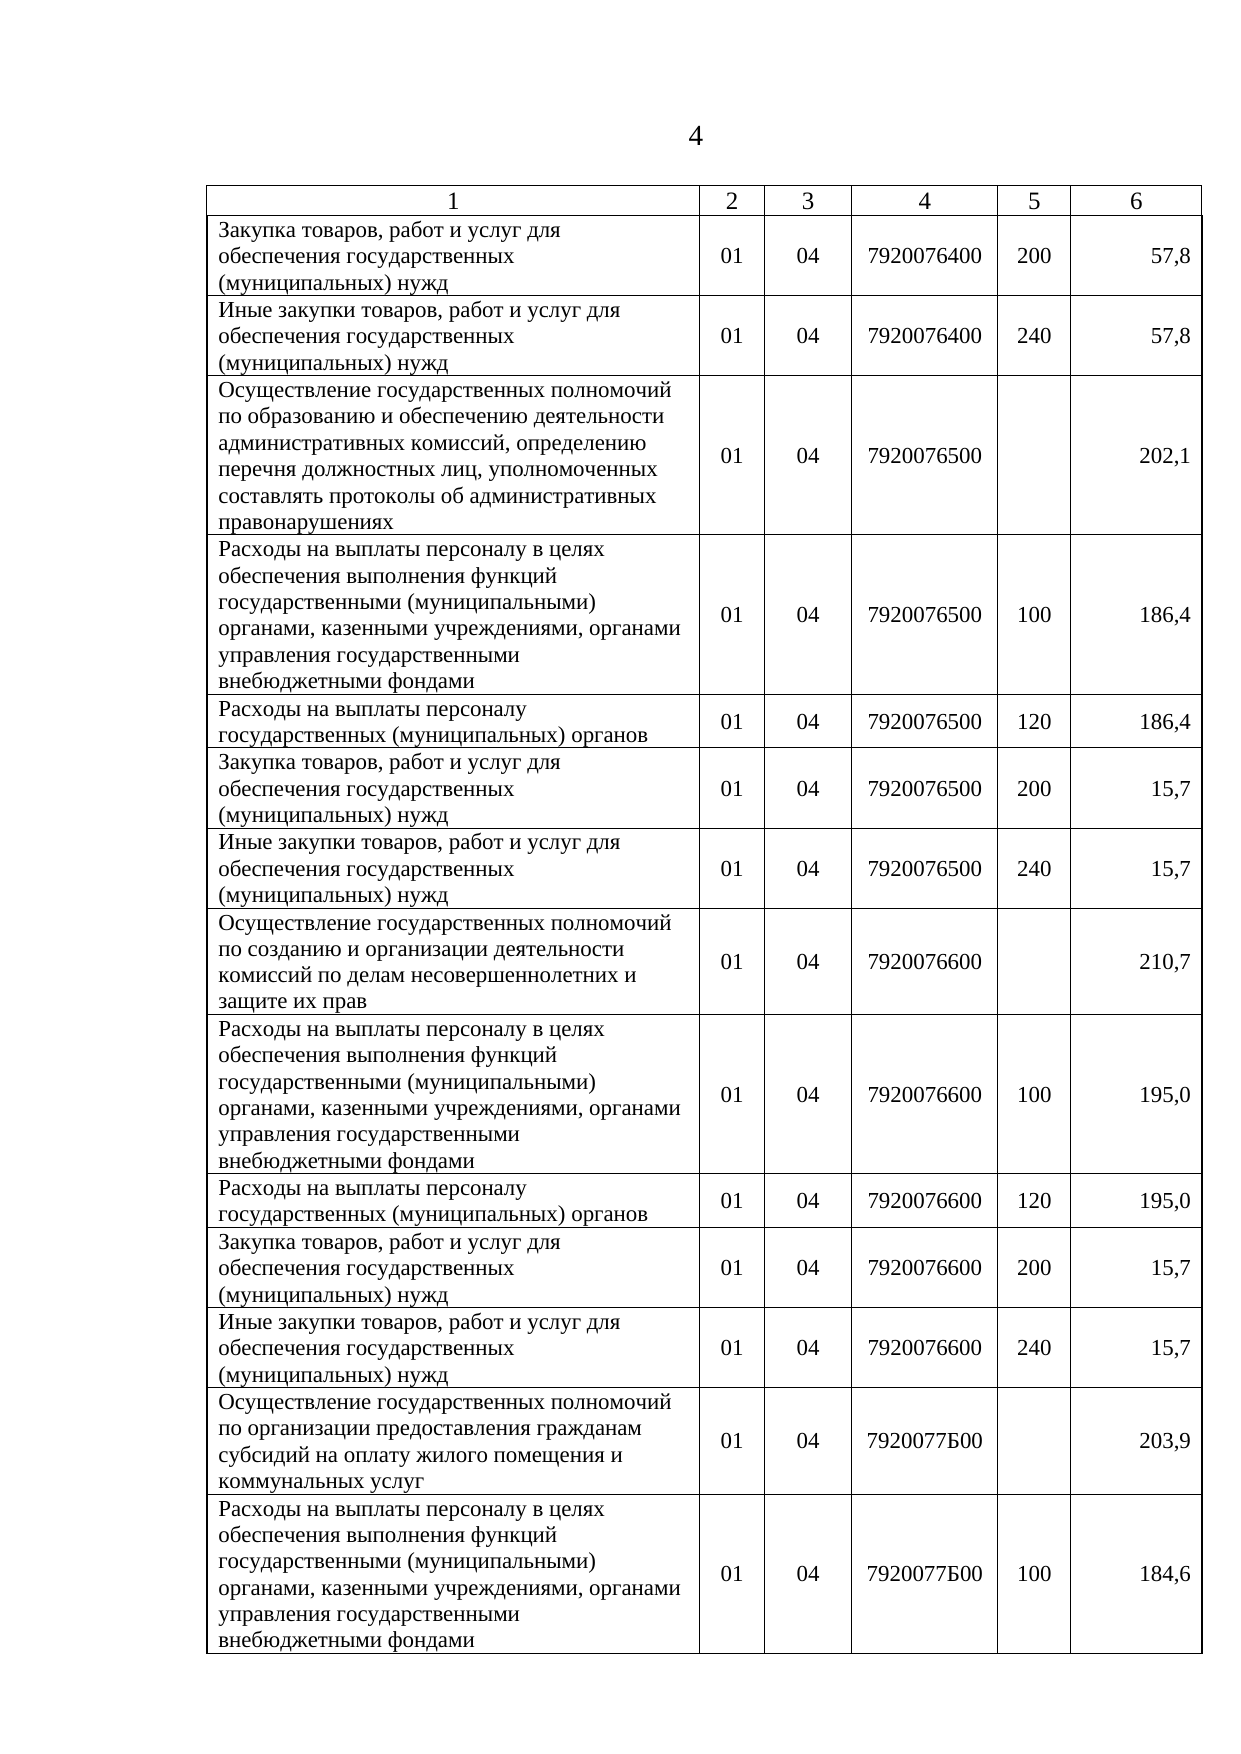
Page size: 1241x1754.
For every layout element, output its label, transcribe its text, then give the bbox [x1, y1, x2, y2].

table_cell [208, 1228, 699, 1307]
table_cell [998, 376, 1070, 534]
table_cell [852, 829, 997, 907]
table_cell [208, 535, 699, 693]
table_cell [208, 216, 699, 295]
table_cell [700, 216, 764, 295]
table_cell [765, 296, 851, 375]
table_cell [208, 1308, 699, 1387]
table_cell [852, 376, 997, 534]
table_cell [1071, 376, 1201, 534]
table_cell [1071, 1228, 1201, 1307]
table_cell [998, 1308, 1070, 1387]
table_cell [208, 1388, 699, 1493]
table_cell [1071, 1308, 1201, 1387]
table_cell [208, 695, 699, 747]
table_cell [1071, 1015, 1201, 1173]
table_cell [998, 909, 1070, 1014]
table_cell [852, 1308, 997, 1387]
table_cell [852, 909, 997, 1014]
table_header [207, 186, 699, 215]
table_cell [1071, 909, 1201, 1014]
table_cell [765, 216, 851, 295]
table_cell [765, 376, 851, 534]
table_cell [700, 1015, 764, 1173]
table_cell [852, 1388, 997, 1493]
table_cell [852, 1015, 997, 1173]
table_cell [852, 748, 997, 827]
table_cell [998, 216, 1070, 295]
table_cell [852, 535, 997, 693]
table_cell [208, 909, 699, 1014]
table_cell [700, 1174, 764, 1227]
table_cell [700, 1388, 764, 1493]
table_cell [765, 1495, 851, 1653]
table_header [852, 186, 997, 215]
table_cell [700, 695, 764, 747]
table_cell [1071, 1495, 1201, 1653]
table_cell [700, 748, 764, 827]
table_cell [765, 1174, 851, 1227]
text 4 [207, 118, 1169, 152]
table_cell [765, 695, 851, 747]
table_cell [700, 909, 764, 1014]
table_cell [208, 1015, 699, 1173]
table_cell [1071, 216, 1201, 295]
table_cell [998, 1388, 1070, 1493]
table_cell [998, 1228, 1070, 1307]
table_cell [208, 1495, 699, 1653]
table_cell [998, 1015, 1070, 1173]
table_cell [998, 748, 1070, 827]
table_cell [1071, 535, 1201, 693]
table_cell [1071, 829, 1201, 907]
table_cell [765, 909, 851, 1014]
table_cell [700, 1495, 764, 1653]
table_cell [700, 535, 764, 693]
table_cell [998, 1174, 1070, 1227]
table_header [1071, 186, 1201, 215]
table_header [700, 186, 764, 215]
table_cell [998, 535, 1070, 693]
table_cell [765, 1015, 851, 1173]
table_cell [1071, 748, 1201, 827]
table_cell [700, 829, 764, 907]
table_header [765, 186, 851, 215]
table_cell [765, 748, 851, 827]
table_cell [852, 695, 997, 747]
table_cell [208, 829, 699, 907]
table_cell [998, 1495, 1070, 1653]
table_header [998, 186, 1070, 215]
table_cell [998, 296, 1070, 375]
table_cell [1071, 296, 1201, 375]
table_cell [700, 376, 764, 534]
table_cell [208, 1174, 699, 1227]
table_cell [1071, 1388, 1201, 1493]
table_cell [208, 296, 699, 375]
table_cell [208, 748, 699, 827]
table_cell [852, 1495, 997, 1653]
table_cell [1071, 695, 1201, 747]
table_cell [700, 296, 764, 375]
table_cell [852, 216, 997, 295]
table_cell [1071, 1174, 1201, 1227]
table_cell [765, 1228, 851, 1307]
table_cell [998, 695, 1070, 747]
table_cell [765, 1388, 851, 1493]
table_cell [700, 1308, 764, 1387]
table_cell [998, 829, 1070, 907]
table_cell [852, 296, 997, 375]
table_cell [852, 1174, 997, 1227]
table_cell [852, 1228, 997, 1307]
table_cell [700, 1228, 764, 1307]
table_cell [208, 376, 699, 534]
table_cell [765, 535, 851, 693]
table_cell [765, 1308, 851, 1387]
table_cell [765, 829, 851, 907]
